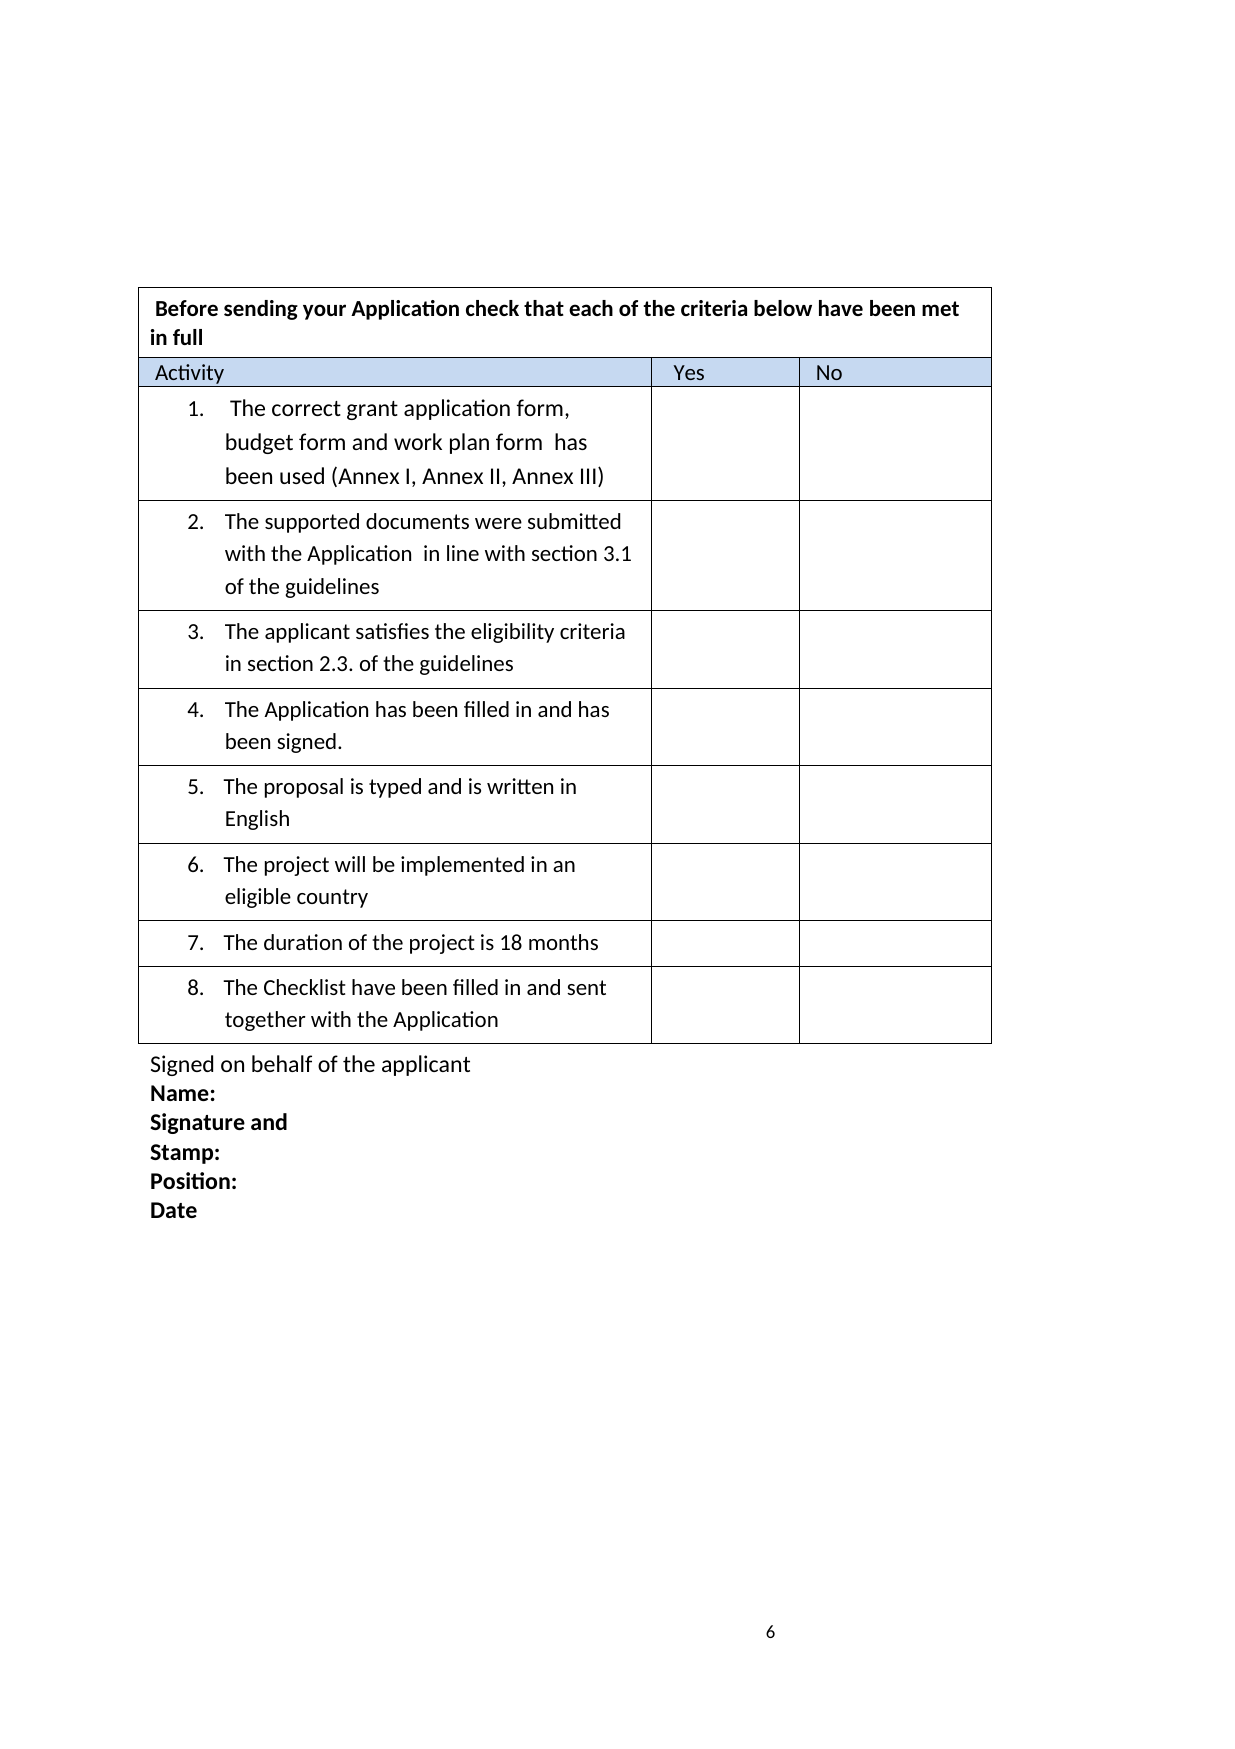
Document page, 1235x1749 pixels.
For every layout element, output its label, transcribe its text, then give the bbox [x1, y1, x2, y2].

table_cell [800, 689, 991, 765]
table_cell [800, 844, 991, 920]
table_cell [800, 921, 991, 966]
table_cell The correct grant application form, budget form and work plan form has been used (Annex I, Annex II, Annex III) [139, 387, 651, 500]
text Date [150, 1195, 1084, 1224]
text Signature and [150, 1107, 1084, 1137]
table_cell Activity [139, 358, 651, 386]
table_cell The supported documents were submitted with the Application in line with section 3.1 of the guidelines [139, 501, 651, 610]
text Name: [150, 1078, 1084, 1107]
table_cell [652, 611, 799, 687]
table_cell [800, 967, 991, 1043]
table_cell Yes [652, 358, 799, 386]
table_cell The project will be implemented in an eligible country [139, 844, 651, 920]
table_cell [800, 501, 991, 610]
table_cell [800, 611, 991, 687]
table_cell [800, 766, 991, 843]
text Signed on behalf of the applicant [150, 1049, 1084, 1078]
table_cell [652, 689, 799, 765]
table_cell [652, 501, 799, 610]
table_cell No [800, 358, 991, 386]
text Stamp: [150, 1137, 1084, 1166]
table_cell The applicant satisfies the eligibility criteria in section 2.3. of the guidelines [139, 611, 651, 687]
table_cell The Checklist have been filled in and sent together with the Application [139, 967, 651, 1043]
table_header Before sending your Application check that each of the criteria below have been met in full [139, 288, 991, 357]
table_cell The duration of the project is 18 months [139, 921, 651, 966]
table_cell [652, 766, 799, 843]
table_cell The Application has been filled in and has been signed. [139, 689, 651, 765]
table_cell [652, 921, 799, 966]
table_cell [652, 967, 799, 1043]
table_cell The proposal is typed and is written in English [139, 766, 651, 843]
text Position: [150, 1166, 1084, 1195]
table_cell [652, 387, 799, 500]
table_cell [800, 387, 991, 500]
table_cell [652, 844, 799, 920]
